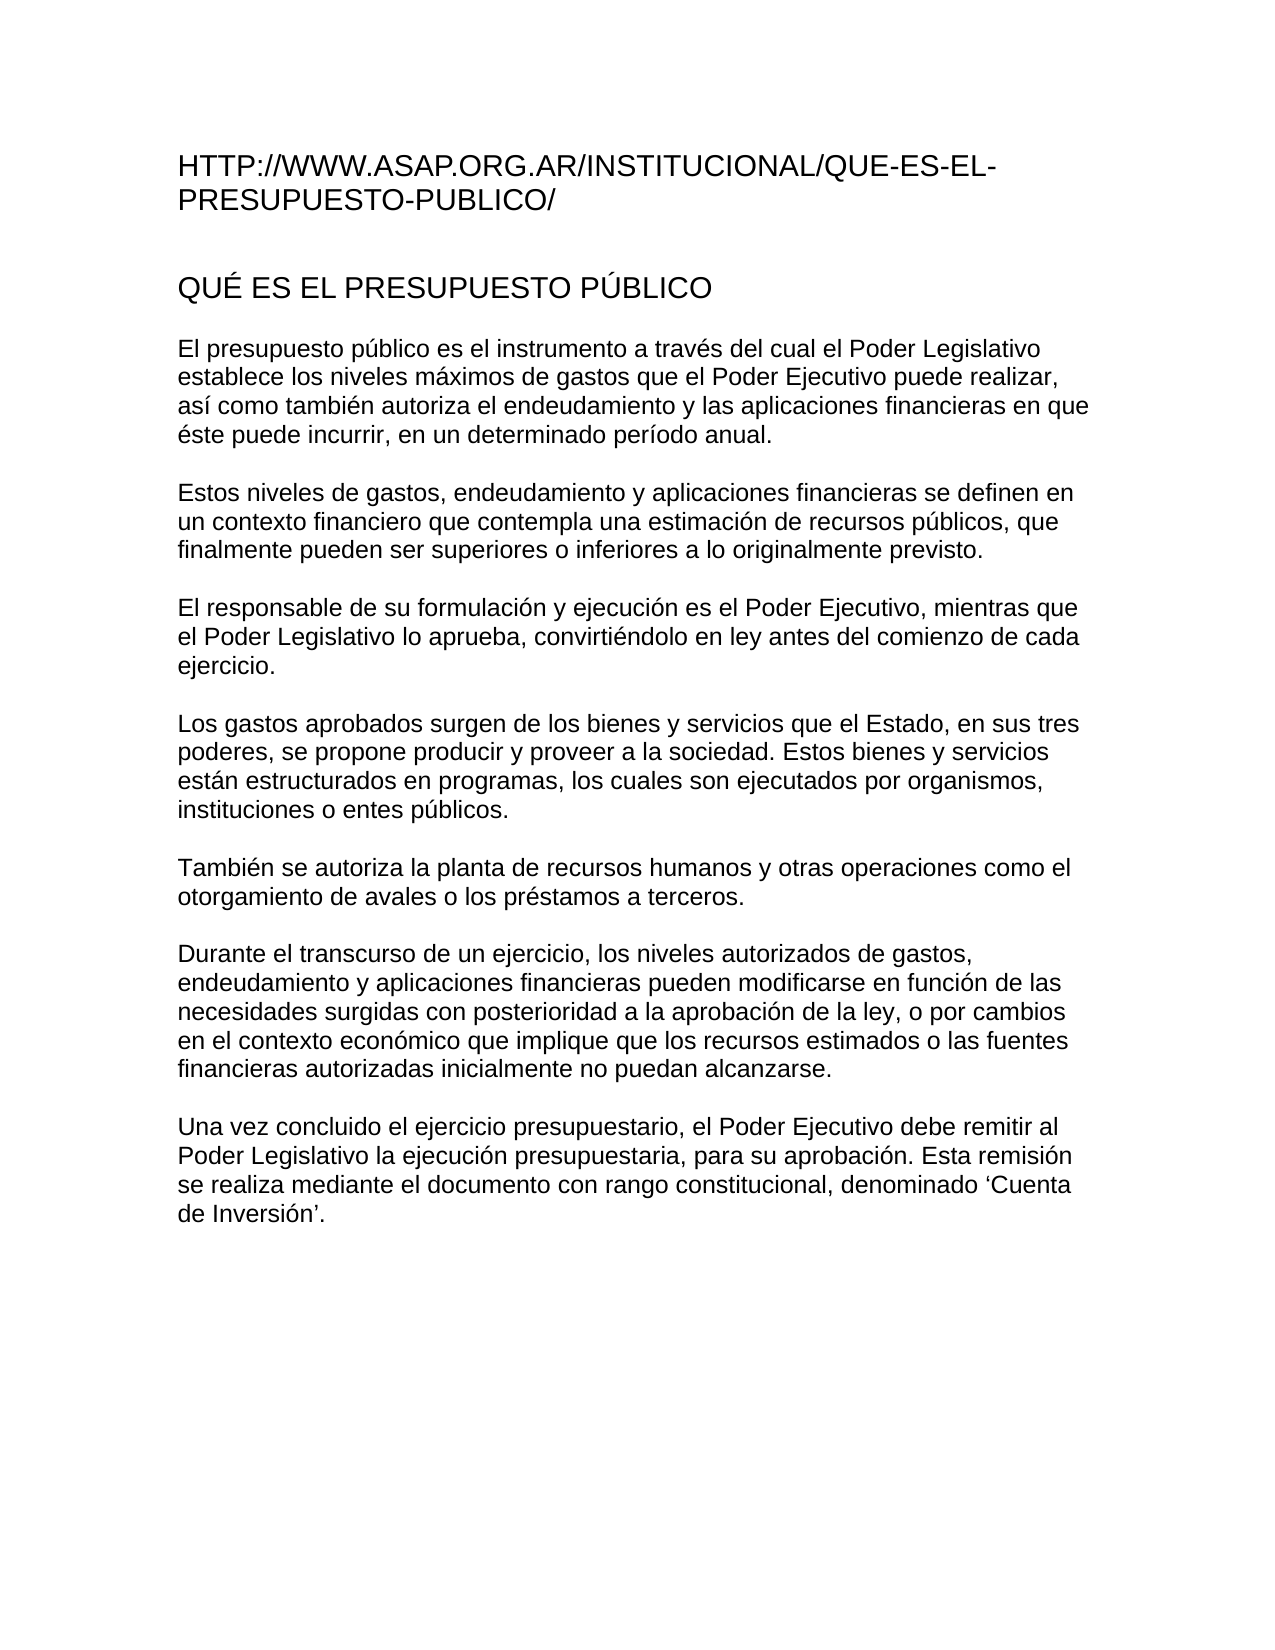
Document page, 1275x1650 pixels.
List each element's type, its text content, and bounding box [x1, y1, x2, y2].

text http://www.asap.org.ar/institucional/que-es-el-presupuesto-publico/ [177, 148, 1098, 217]
text Durante el transcurso de un ejercicio, los niveles autorizados de gastos, endeudamiento y aplicaciones financieras pueden modificarse en función de las necesidades surgidas con posterioridad a la aprobación de la ley, o por cambios en el contexto económico que implique que los recursos estimados o las fuentes financieras autorizadas inicialmente no puedan alcanzarse. [177, 939, 1098, 1083]
text Los gastos aprobados surgen de los bienes y servicios que el Estado, en sus tres poderes, se propone producir y proveer a la sociedad. Estos bienes y servicios están estructurados en programas, los cuales son ejecutados por organismos, instituciones o entes públicos. [177, 709, 1098, 824]
text Una vez concluido el ejercicio presupuestario, el Poder Ejecutivo debe remitir al Poder Legislativo la ejecución presupuestaria, para su aprobación. Esta remisión se realiza mediante el documento con rango constitucional, denominado ‘Cuenta de Inversión’. [177, 1112, 1098, 1227]
text También se autoriza la planta de recursos humanos y otras operaciones como el otorgamiento de avales o los préstamos a terceros. [177, 853, 1098, 910]
text El presupuesto público es el instrumento a través del cual el Poder Legislativo establece los niveles máximos de gastos que el Poder Ejecutivo puede realizar, así como también autoriza el endeudamiento y las aplicaciones financieras en que éste puede incurrir, en un determinado período anual. [177, 334, 1098, 449]
text Estos niveles de gastos, endeudamiento y aplicaciones financieras se definen en un contexto financiero que contempla una estimación de recursos públicos, que finalmente pueden ser superiores o inferiores a lo originalmente previsto. [177, 478, 1098, 564]
text QUÉ ES EL PRESUPUESTO PÚBLICO [177, 270, 1098, 304]
text El responsable de su formulación y ejecución es el Poder Ejecutivo, mientras que el Poder Legislativo lo aprueba, convirtiéndolo en ley antes del comienzo de cada ejercicio. [177, 593, 1098, 679]
